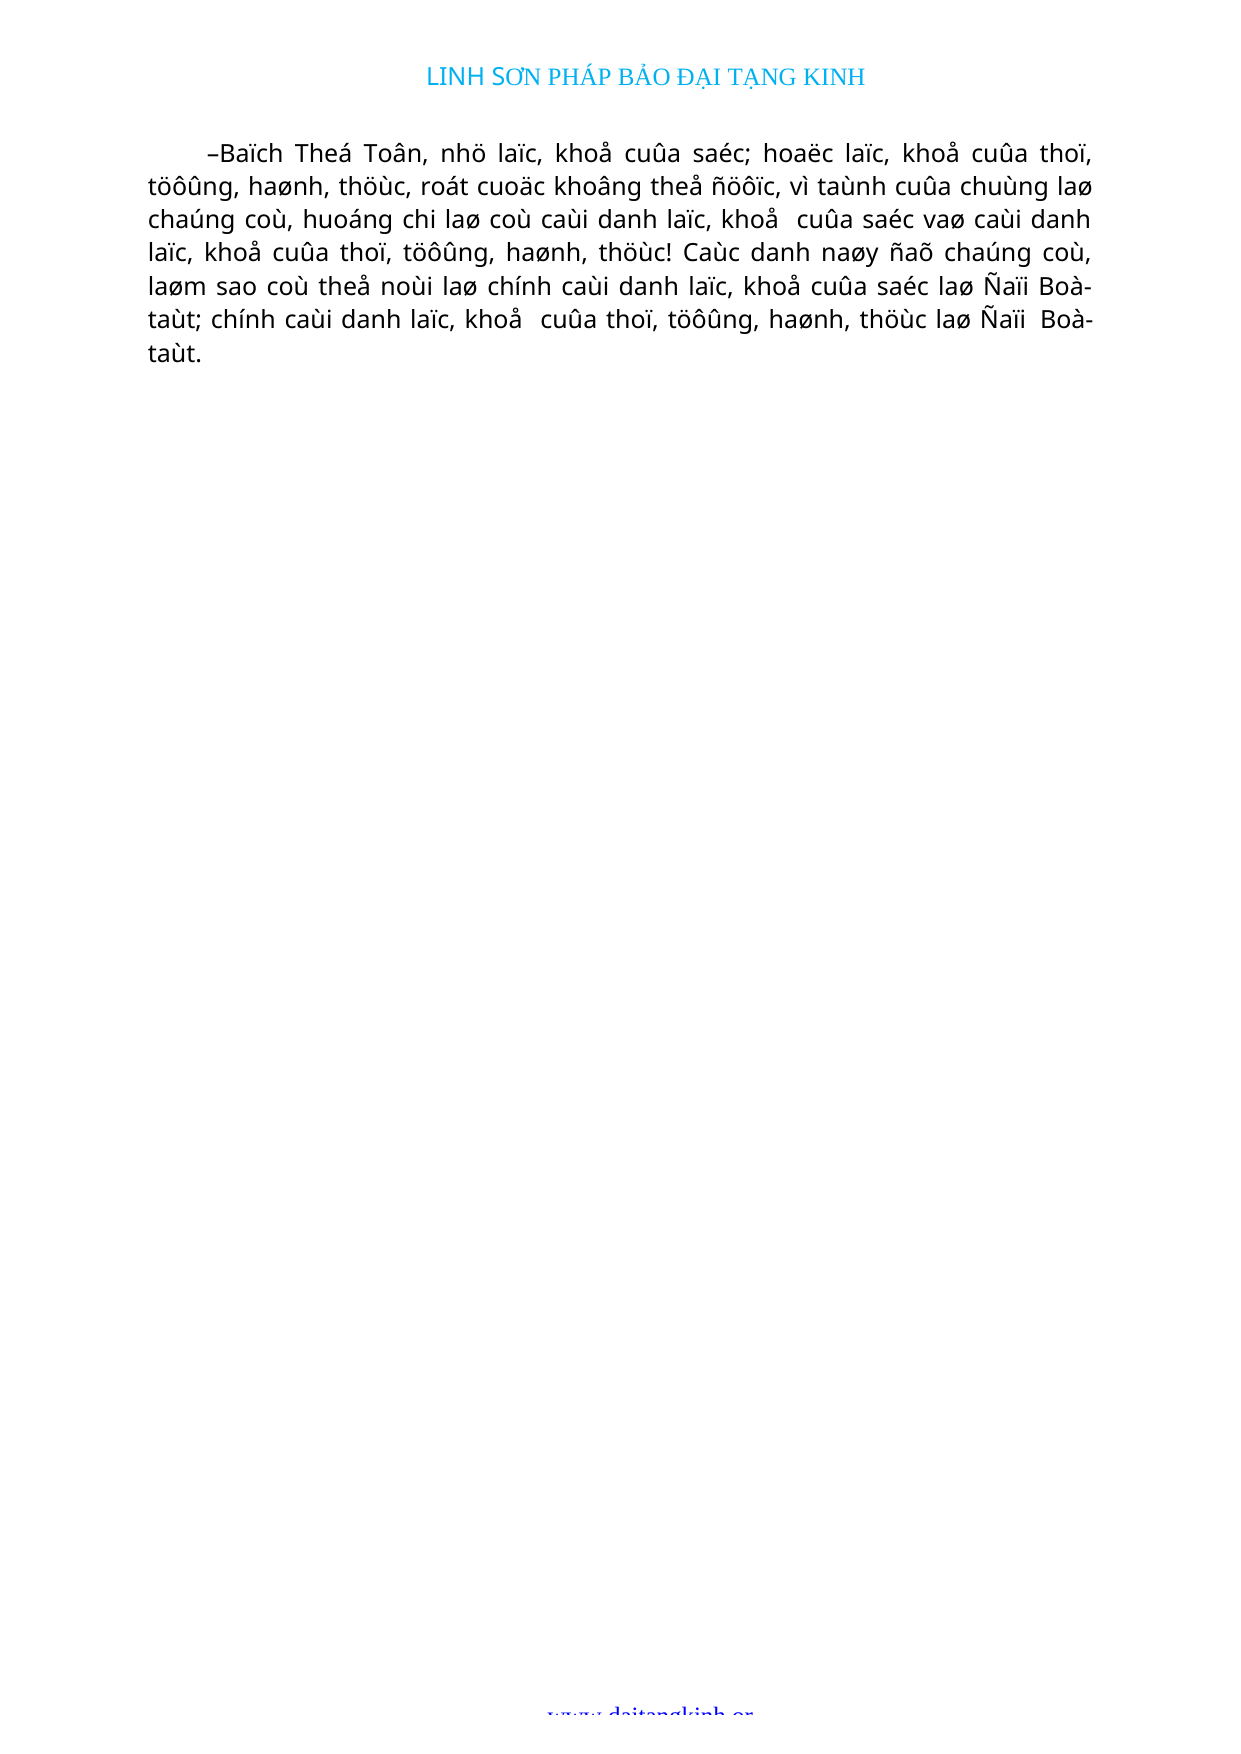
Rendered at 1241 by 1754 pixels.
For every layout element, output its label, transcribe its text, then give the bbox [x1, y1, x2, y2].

text –Baïch Theá Toân, nhö laïc, khoå cuûa saéc; hoaëc laïc, khoå cuûa thoï, töôûng, haønh, thöùc, roát cuoäc khoâng theå ñöôïc, vì taùnh cuûa chuùng laø chaúng coù, huoáng chi laø coù caùi danh laïc, khoå cuûa saéc vaø caùi danh laïc, khoå cuûa thoï, töôûng, haønh, thöùc! Caùc danh naøy ñaõ chaúng coù, laøm sao coù theå noùi laø chính caùi danh laïc, khoå cuûa saéc laø Ñaïi Boà-taùt; chính caùi danh laïc, khoå cuûa thoï, töôûng, haønh, thöùc laø Ñaïi Boà-taùt. [148, 135, 1093, 369]
